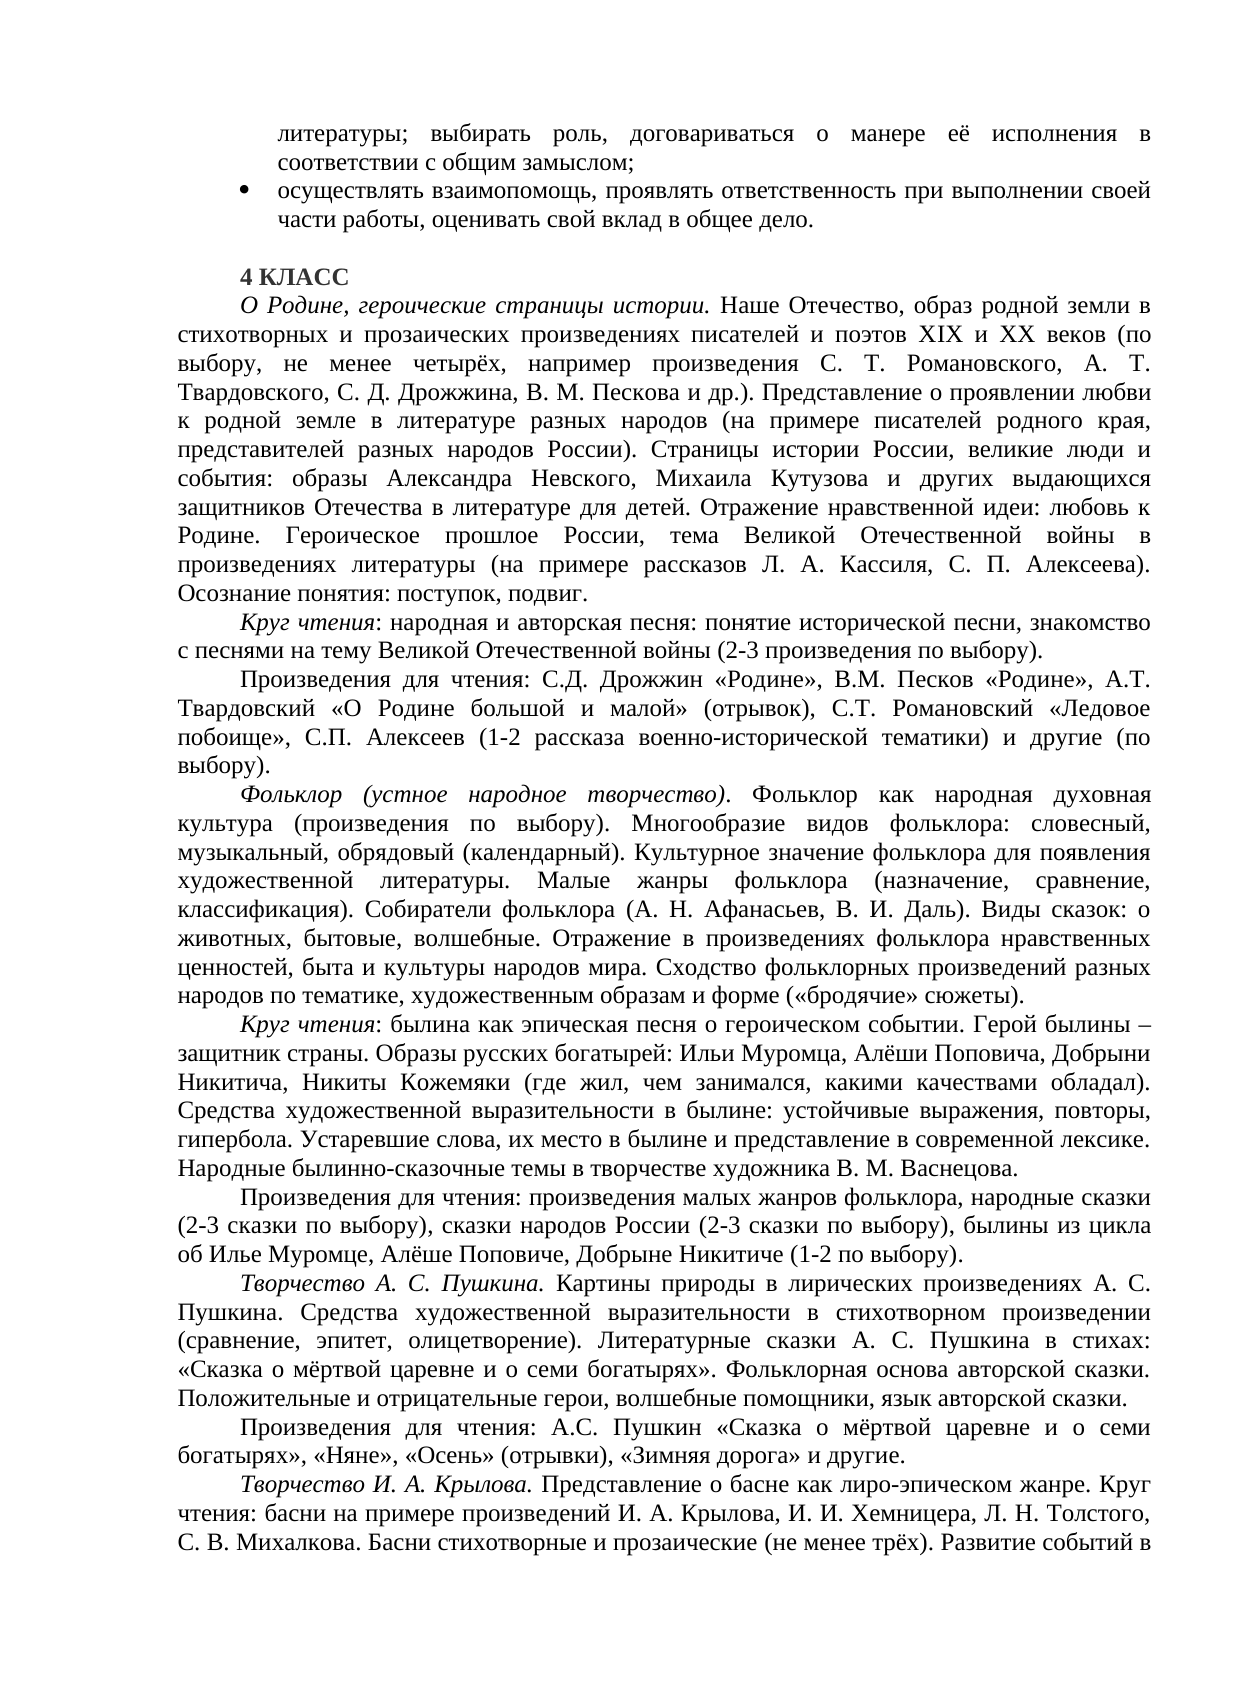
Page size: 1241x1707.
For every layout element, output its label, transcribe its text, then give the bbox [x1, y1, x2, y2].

list осуществлять взаимопомощь, проявлять ответственность при выполнении своей части работы, оценивать свой вклад в общее дело. [240, 176, 1152, 233]
text Произведения для чтения: А.С. Пушкин «Сказка о мёртвой царевне и о семи богатырях», «Няне», «Осень» (отрывки), «Зимняя дорога» ‌и другие‌. [177, 1412, 1152, 1469]
text Круг чтения: народная и авторская песня: понятие исторической песни, знакомство с песнями на тему Великой Отечественной войны (2-3 произведения по выбору). [177, 607, 1152, 664]
text Творчество А. С. Пушкина. Картины природы в лирических произведениях А. С. Пушкина. Средства художественной выразительности в стихотворном произведении (сравнение, эпитет, олицетворение). Литературные сказки А. С. Пушкина в стихах: «Сказка о мёртвой царевне и о семи богатырях». Фольклорная основа авторской сказки. Положительные и отрицательные герои, волшебные помощники, язык авторской сказки. [177, 1268, 1152, 1412]
text 4 КЛАСС [177, 262, 1152, 291]
text Произведения для чтения: С.Д. Дрожжин «Родине», В.М. Песков «Родине», А.Т. Твардовский «О Родине большой и малой» (отрывок), С.Т. Романовский «Ледовое побоище», С.П. Алексеев ‌(1-2 рассказа военно-исторической тематики) и другие (по выбору).‌ [177, 664, 1152, 779]
text Фольклор (устное народное творчество). Фольклор как народная духовная культура (произведения по выбору). Многообразие видов фольклора: словесный, музыкальный, обрядовый (календарный). Культурное значение фольклора для появления художественной литературы. Малые жанры фольклора (назначение, сравнение, классификация). Собиратели фольклора (А. Н. Афанасьев, В. И. Даль). Виды сказок: о животных, бытовые, волшебные. Отражение в произведениях фольклора нравственных ценностей, быта и культуры народов мира. Сходство фольклорных произведений разных народов по тематике, художественным образам и форме («бродячие» сюжеты). [177, 779, 1152, 1009]
text Круг чтения: былина как эпическая песня о героическом событии. Герой былины – защитник страны. Образы русских богатырей: Ильи Муромца, Алёши Поповича, Добрыни Никитича, Никиты Кожемяки (где жил, чем занимался, какими качествами обладал). Средства художественной выразительности в былине: устойчивые выражения, повторы, гипербола. Устаревшие слова, их место в былине и представление в современной лексике. Народные былинно-сказочные темы в творчестве художника В. М. Васнецова. [177, 1009, 1152, 1182]
text Произведения для чтения: произведения малых жанров фольклора, народные сказки ‌(2-3 сказки по выбору)‌, сказки народов России ‌(2-3 сказки по выбору)‌, былины из цикла об Илье Муромце, Алёше Поповиче, Добрыне Никитиче ‌(1-2 по выбору)‌. [177, 1182, 1152, 1268]
text О Родине, героические страницы истории. Наше Отечество, образ родной земли в стихотворных и прозаических произведениях писателей и поэтов ХIХ и ХХ веков (по выбору, не менее четырёх, например произведения С. Т. Романовского, А. Т. Твардовского, С. Д. Дрожжина, В. М. Пескова ‌и др.‌). Представление о проявлении любви к родной земле в литературе разных народов (на примере писателей родного края, представителей разных народов России). Страницы истории России, великие люди и события: образы Александра Невского, Михаила Кутузова и других выдающихся защитников Отечества в литературе для детей. Отражение нравственной идеи: любовь к Родине. Героическое прошлое России, тема Великой Отечественной войны в произведениях литературы (на примере рассказов Л. А. Кассиля, С. П. Алексеева). Осознание понятия: поступок, подвиг. [177, 291, 1152, 607]
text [177, 1469, 1152, 1556]
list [240, 118, 1152, 176]
